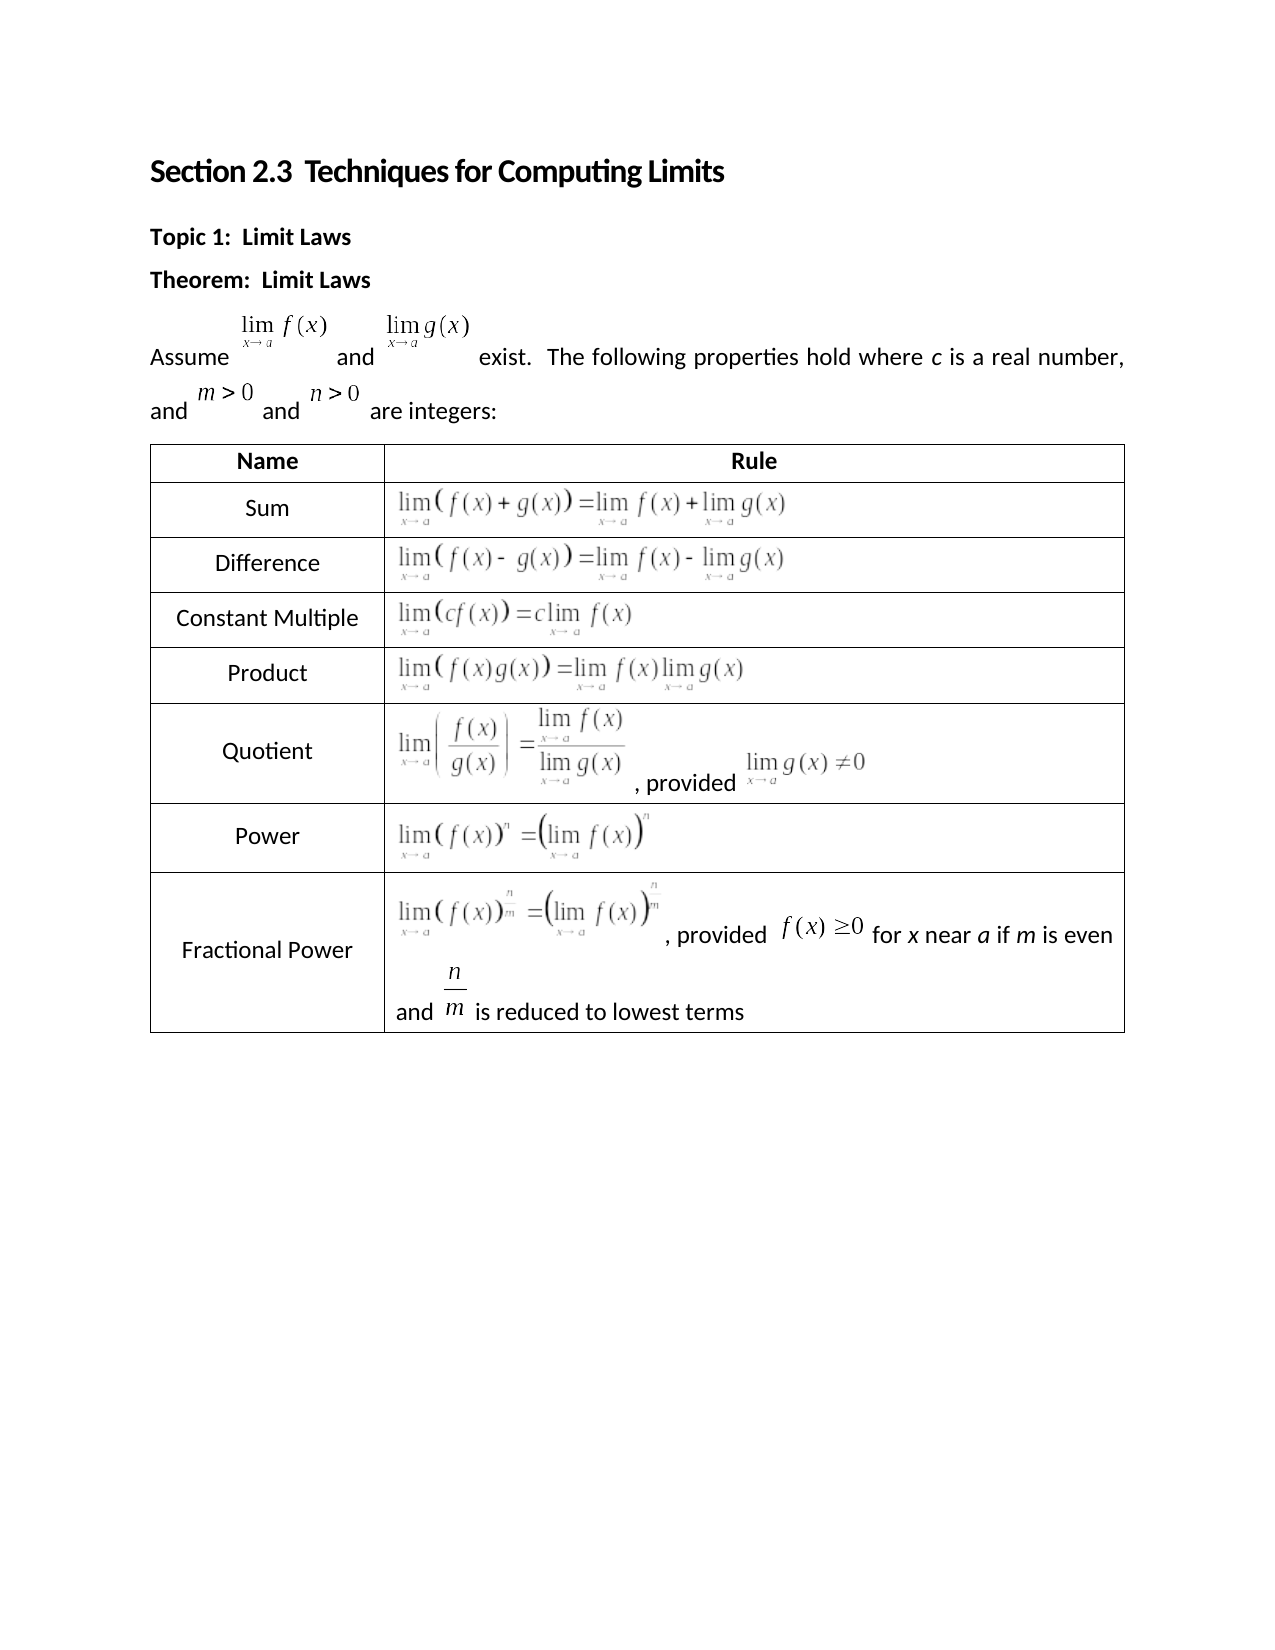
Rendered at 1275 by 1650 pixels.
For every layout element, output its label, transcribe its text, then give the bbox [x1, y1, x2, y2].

table_cell Power [151, 804, 384, 872]
table_cell [385, 804, 1124, 872]
table_cell , provided for x near a if m is even and is reduced to lowest terms [385, 873, 1124, 1032]
title Section 2.3 Techniques for Computing Limits [150, 150, 1125, 191]
text Theorem: Limit Laws [150, 264, 1125, 295]
table_cell Quotient [151, 704, 384, 803]
table_cell Constant Multiple [151, 593, 384, 647]
table_cell [385, 593, 1124, 647]
table_cell [385, 538, 1124, 592]
table_header Rule [385, 445, 1124, 482]
table_cell Product [151, 648, 384, 702]
table_cell Fractional Power [151, 873, 384, 1032]
table_header Name [151, 445, 384, 482]
table_cell Sum [151, 483, 384, 537]
table_cell , provided [385, 704, 1124, 803]
table_cell Difference [151, 538, 384, 592]
subtitle Topic 1: Limit Laws [150, 221, 1125, 252]
text Assume and exist. The following properties hold where c is a real number, and and are integers: [150, 307, 1125, 426]
table_cell [385, 648, 1124, 702]
table_cell [385, 483, 1124, 537]
